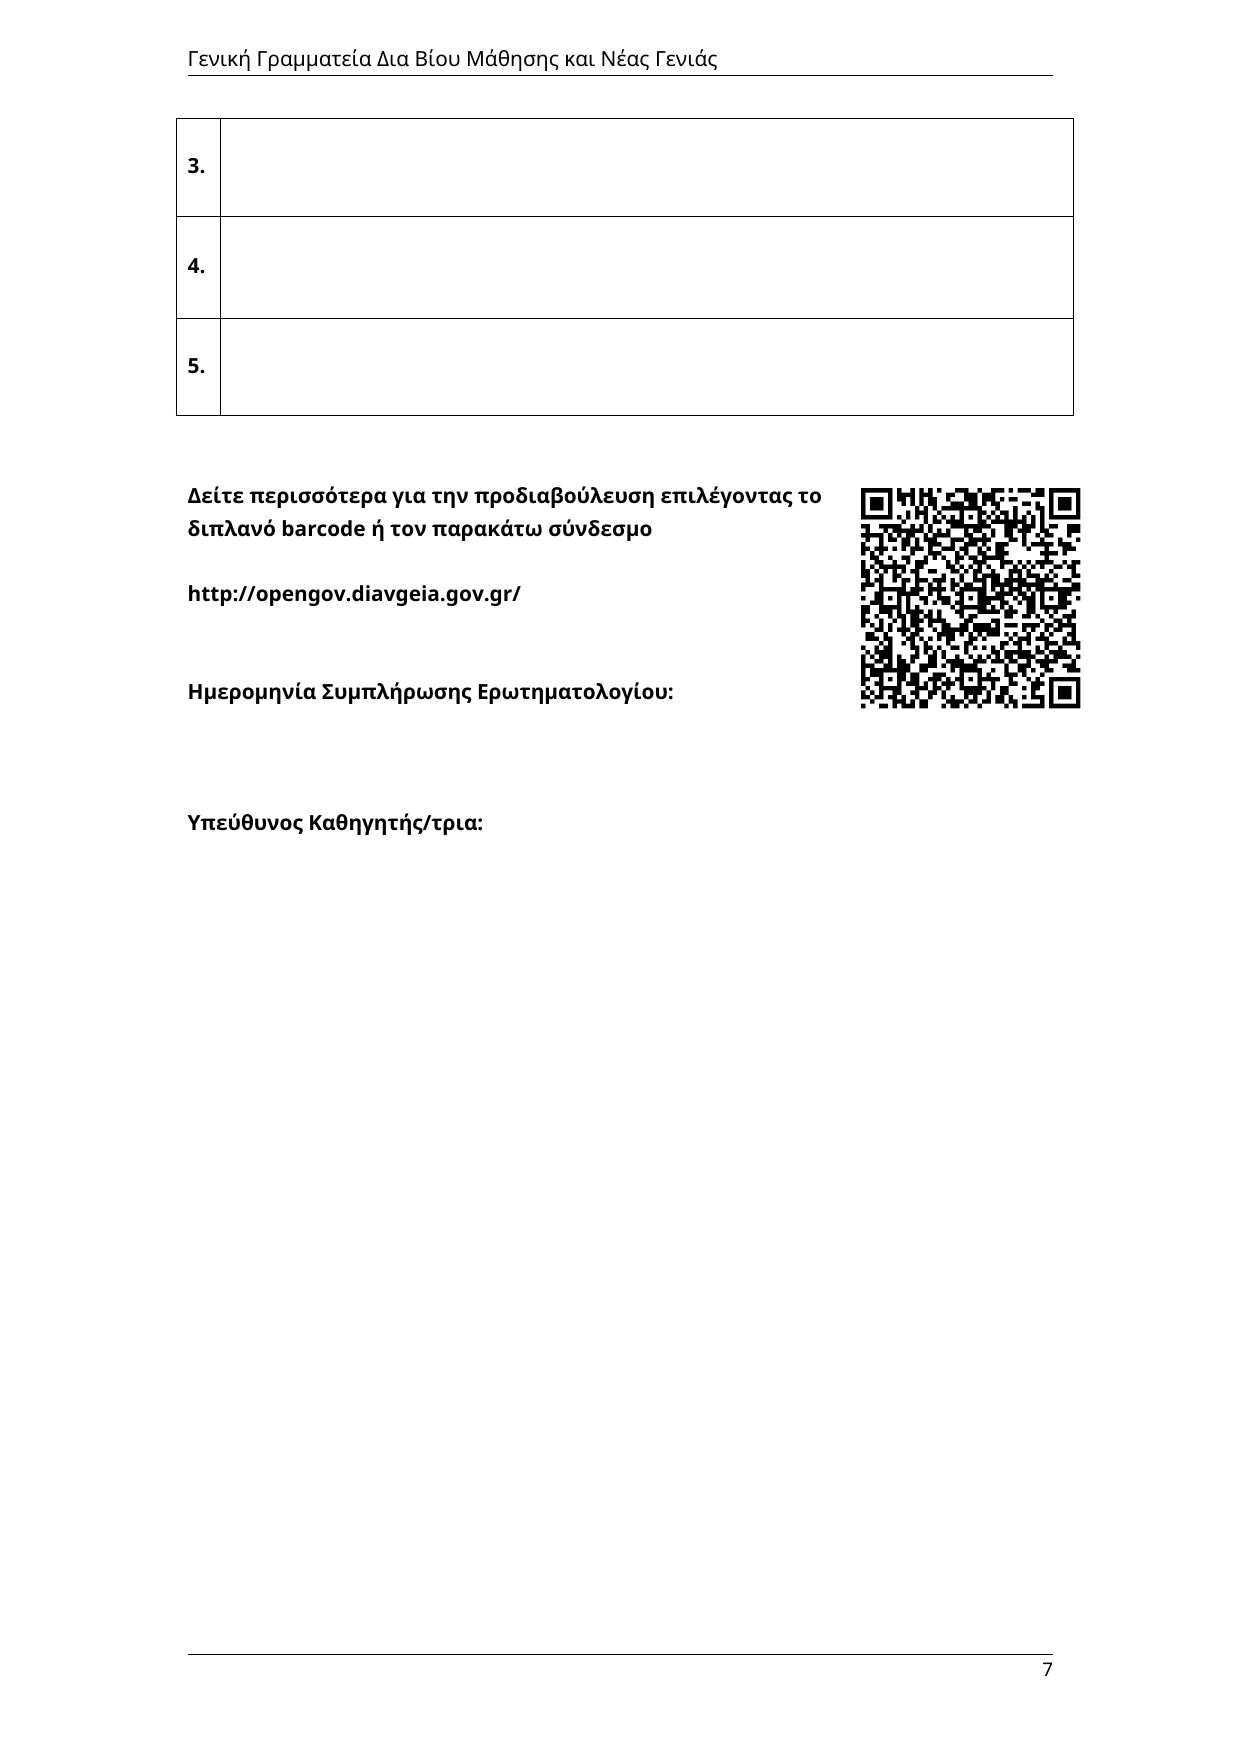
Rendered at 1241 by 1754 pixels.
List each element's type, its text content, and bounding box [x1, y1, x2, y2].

text http://opengov.diavgeia.gov.gr/ [187, 579, 854, 608]
table_cell [177, 217, 220, 318]
text Ημερομηνία Συμπλήρωσης Ερωτηματολογίου: [187, 677, 854, 706]
table_cell [177, 319, 220, 415]
text Υπεύθυνος Καθηγητής/τρια: [187, 808, 1053, 836]
text Δείτε περισσότερα για την προδιαβούλευση επιλέγοντας το διπλανό barcode ή τον παρακάτω σύνδεσμο [187, 482, 1053, 543]
table_cell [221, 119, 1073, 216]
table_cell [221, 217, 1073, 318]
picture [854, 483, 1085, 712]
table_cell [177, 119, 220, 216]
table_cell [221, 319, 1073, 415]
